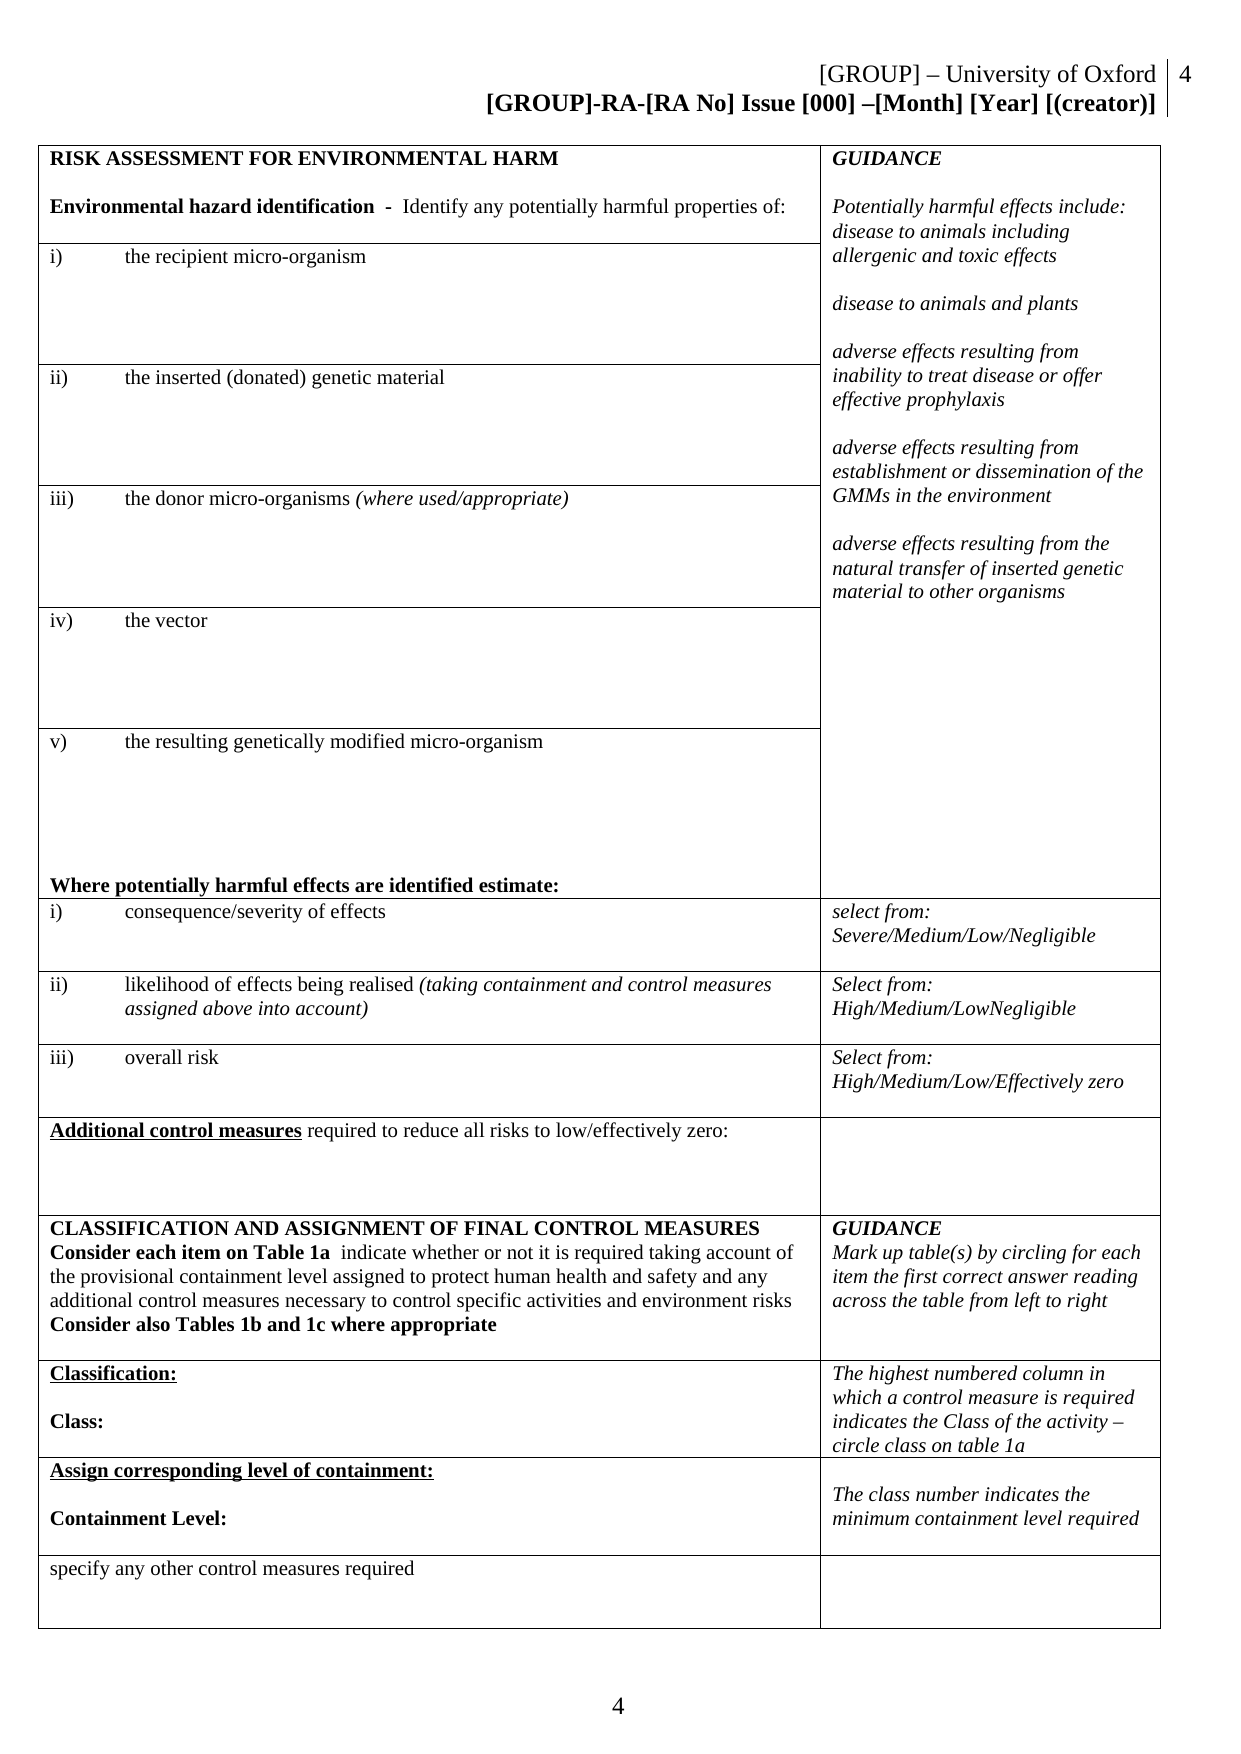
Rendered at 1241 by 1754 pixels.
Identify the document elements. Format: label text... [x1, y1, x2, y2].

table_cell select from: Severe/Medium/Low/Negligible [821, 899, 1160, 971]
table_cell The class number indicates the minimum containment level required [821, 1458, 1160, 1554]
table_header RISK ASSESSMENT FOR ENVIRONMENTAL HARM Environmental hazard identification - Identify any potentially harmful properties of: [39, 146, 820, 243]
table_cell specify any other control measures required [39, 1556, 820, 1628]
table_cell Assign corresponding level of containment: Containment Level: [39, 1458, 820, 1554]
table_cell [821, 1118, 1160, 1214]
table_cell the donor micro-organisms (where used/appropriate) [39, 486, 820, 607]
table_cell Select from: High/Medium/Low/Effectively zero [821, 1045, 1160, 1117]
table_cell likelihood of effects being realised (taking containment and control measures assigned above into account) [39, 972, 820, 1044]
table_cell the resulting genetically modified micro-organism Where potentially harmful effects are identified estimate: [39, 729, 820, 897]
table_cell the vector [39, 608, 820, 728]
table_cell [821, 1556, 1160, 1628]
table_cell consequence/severity of effects [39, 899, 820, 971]
table_cell overall risk [39, 1045, 820, 1117]
table_cell The highest numbered column in which a control measure is required indicates the Class of the activity – circle class on table 1a [821, 1361, 1160, 1457]
table_cell CLASSIFICATION AND ASSIGNMENT OF FINAL CONTROL MEASURES Consider each item on Table 1a indicate whether or not it is required taking account of the provisional containment level assigned to protect human health and safety and any additional control measures necessary to control specific activities and environment risks Consider also Tables 1b and 1c where appropriate [39, 1216, 820, 1360]
table_cell the inserted (donated) genetic material [39, 365, 820, 485]
table_cell Additional control measures required to reduce all risks to low/effectively zero: [39, 1118, 820, 1214]
table_cell GUIDANCE Mark up table(s) by circling for each item the first correct answer reading across the table from left to right [821, 1216, 1160, 1360]
table_cell Classification: Class: [39, 1361, 820, 1457]
table_cell Select from: High/Medium/LowNegligible [821, 972, 1160, 1044]
table_cell the recipient micro-organism [39, 244, 820, 364]
table_header GUIDANCE Potentially harmful effects include: disease to animals including allergenic and toxic effects disease to animals and plants adverse effects resulting from inability to treat disease or offer effective prophylaxis adverse effects resulting from establishment or dissemination of the GMMs in the environment adverse effects resulting from the natural transfer of inserted genetic material to other organisms [821, 146, 1160, 897]
